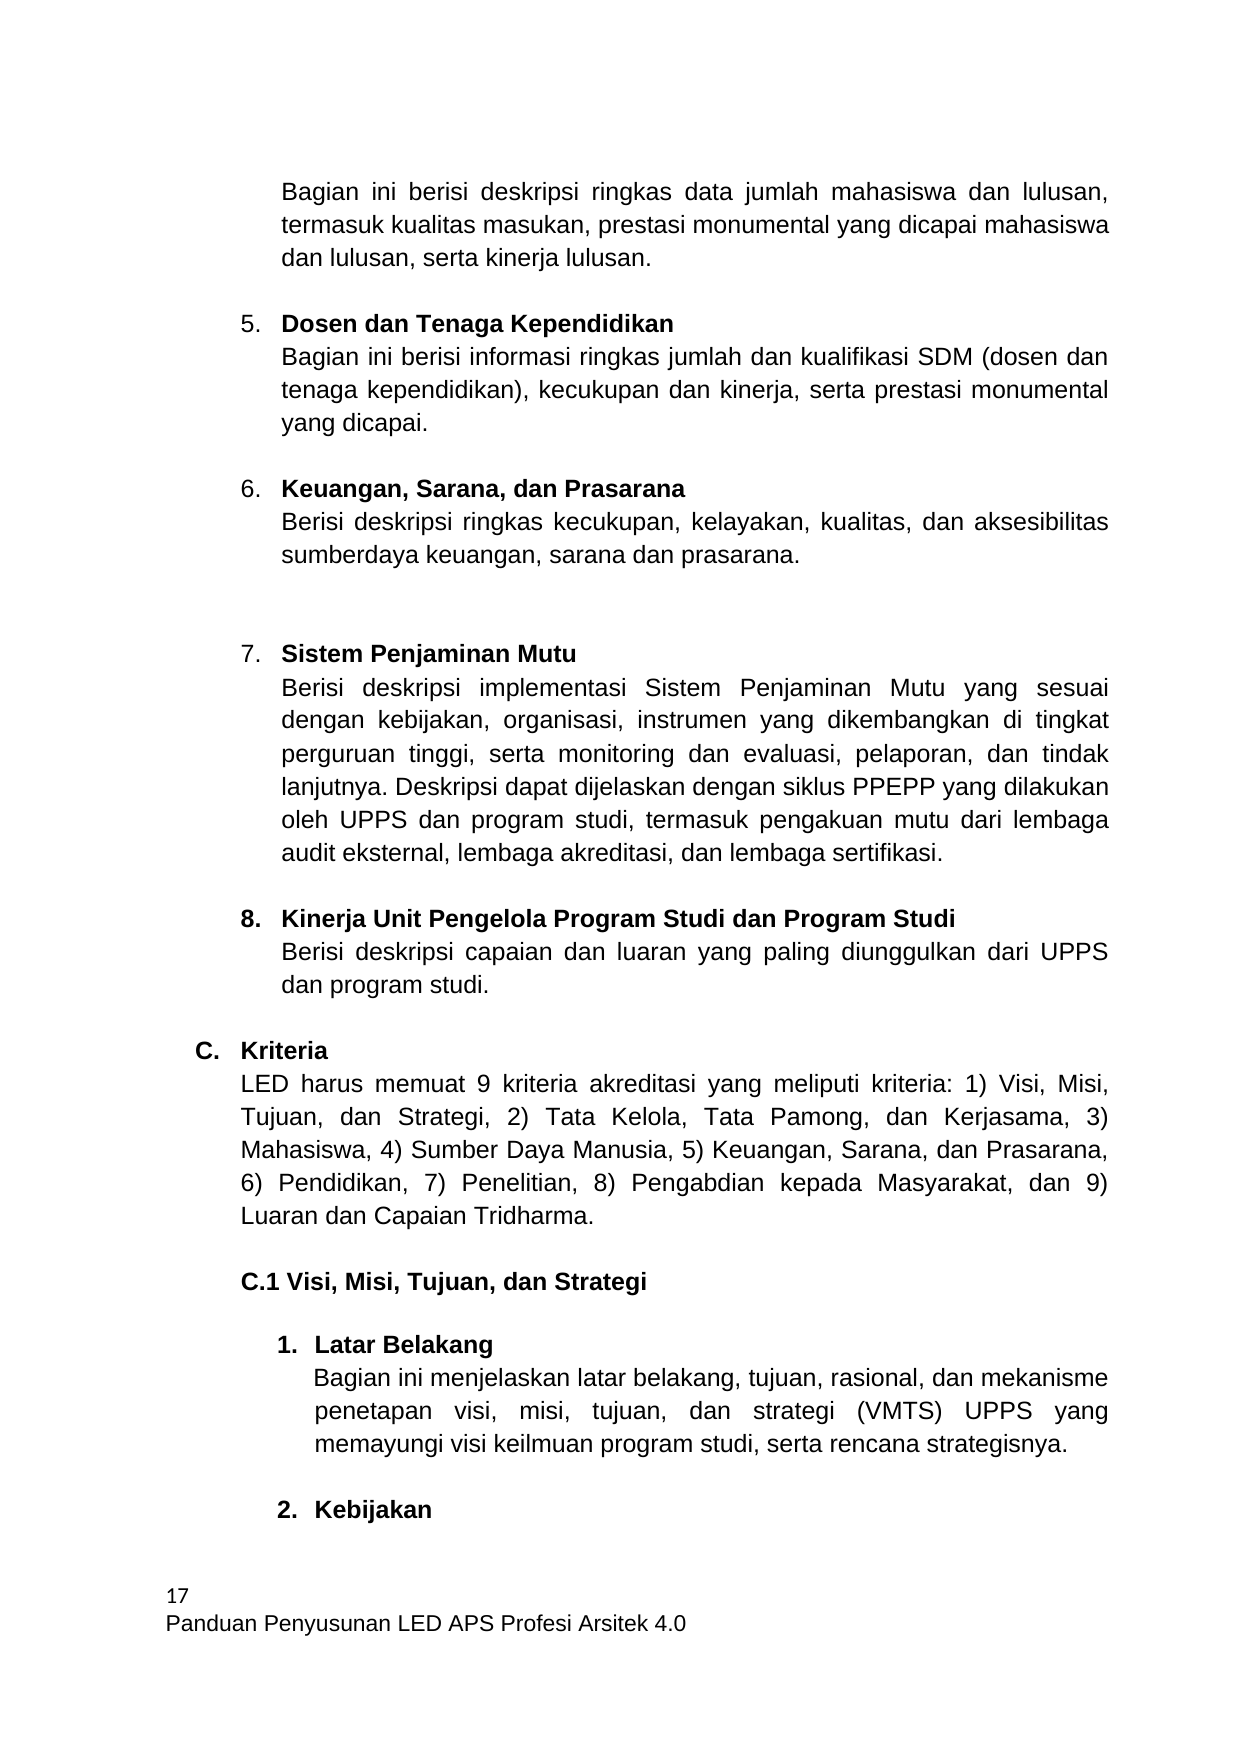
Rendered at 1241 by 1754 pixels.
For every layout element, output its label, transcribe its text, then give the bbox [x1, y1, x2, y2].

text Berisi deskripsi ringkas kecukupan, kelayakan, kualitas, dan aksesibilitas sumberdaya keuangan, sarana dan prasarana. [281, 507, 1110, 569]
list Sistem Penjaminan Mutu [240, 639, 1110, 668]
subtitle Kriteria [195, 1036, 1110, 1064]
text LED harus memuat 9 kriteria akreditasi yang meliputi kriteria: 1) Visi, Misi, Tujuan, dan Strategi, 2) Tata Kelola, Tata Pamong, dan Kerjasama, 3) Mahasiswa, 4) Sumber Daya Manusia, 5) Keuangan, Sarana, dan Prasarana, 6) Pendidikan, 7) Penelitian, 8) Pengabdian kepada Masyarakat, dan 9) Luaran dan Capaian Tridharma. [240, 1069, 1110, 1229]
list Kinerja Unit Pengelola Program Studi dan Program Studi [240, 904, 1110, 932]
subtitle C.1 Visi, Misi, Tujuan, dan Strategi [241, 1267, 1110, 1296]
text Berisi deskripsi capaian dan luaran yang paling diunggulkan dari UPPS dan program studi. [281, 937, 1110, 998]
text Bagian ini berisi informasi ringkas jumlah dan kualifikasi SDM (dosen dan tenaga kependidikan), kecukupan dan kinerja, serta prestasi monumental yang dicapai. [281, 342, 1110, 437]
text Bagian ini berisi deskripsi ringkas data jumlah mahasiswa dan lulusan, termasuk kualitas masukan, prestasi monumental yang dicapai mahasiswa dan lulusan, serta kinerja lulusan. [281, 177, 1110, 272]
list Latar Belakang [277, 1330, 1110, 1359]
list Kebijakan [277, 1495, 1110, 1524]
list Dosen dan Tenaga Kependidikan [240, 309, 1110, 338]
list Keuangan, Sarana, dan Prasarana [240, 474, 1110, 503]
text Berisi deskripsi implementasi Sistem Penjaminan Mutu yang sesuai dengan kebijakan, organisasi, instrumen yang dikembangkan di tingkat perguruan tinggi, serta monitoring dan evaluasi, pelaporan, dan tindak lanjutnya. Deskripsi dapat dijelaskan dengan siklus PPEPP yang dilakukan oleh UPPS dan program studi, termasuk pengakuan mutu dari lembaga audit eksternal, lembaga akreditasi, dan lembaga sertifikasi. [281, 672, 1110, 866]
text Bagian ini menjelaskan latar belakang, tujuan, rasional, dan mekanisme penetapan visi, misi, tujuan, dan strategi (VMTS) UPPS yang memayungi visi keilmuan program studi, serta rencana strategisnya. [313, 1363, 1110, 1458]
